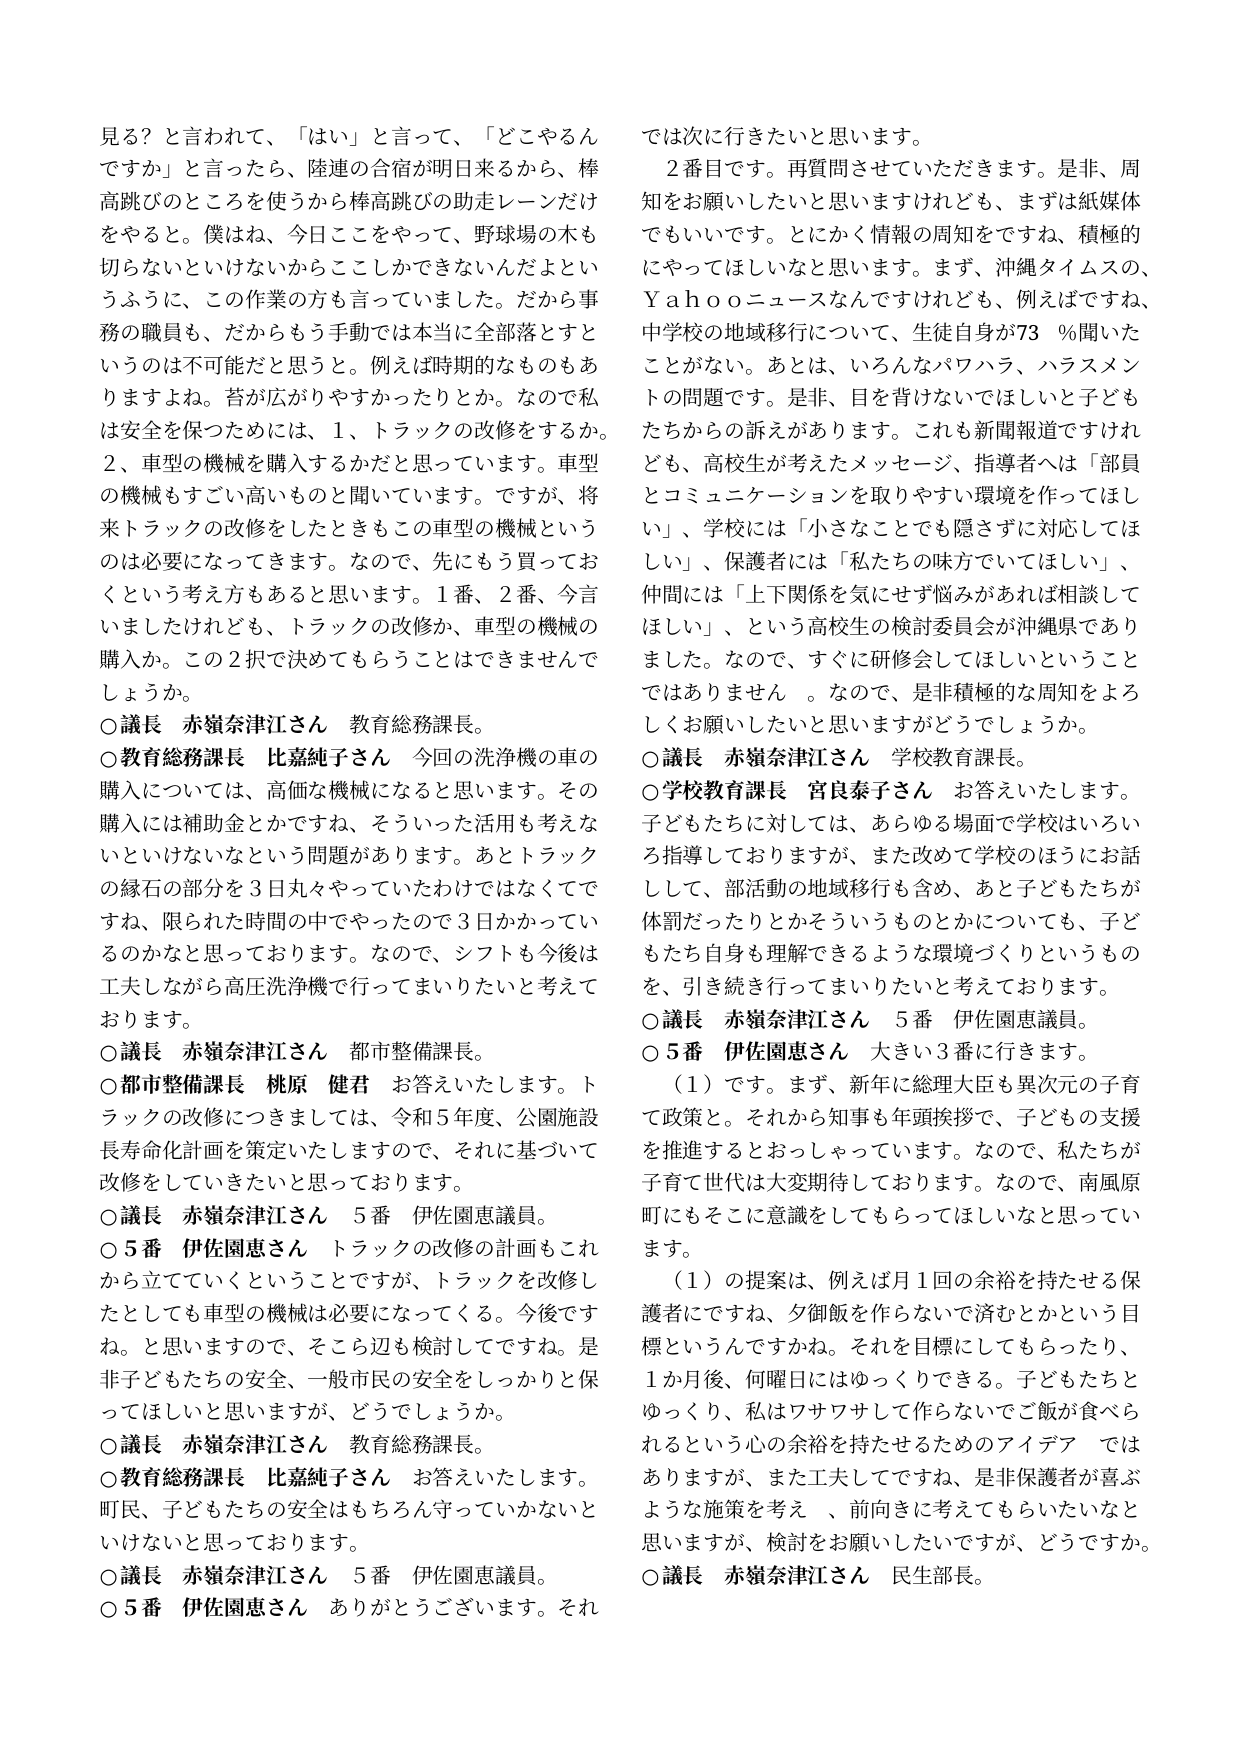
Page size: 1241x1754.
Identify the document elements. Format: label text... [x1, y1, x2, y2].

text ○議長 赤嶺奈津江さん 教育総務課長。 [99, 707, 599, 740]
text ○議長 赤嶺奈津江さん 教育総務課長。 [99, 1427, 599, 1460]
text （１）の提案は、例えば月１回の余裕を持たせる保護者にですね、夕御飯を作らないで済むとかという目標というんですかね。それを目標にしてもらったり、１か月後、何曜日にはゆっくりできる。子どもたちとゆっくり、私はワサワサして作らないでご飯が食べられるという心の余裕を持たせるためのアイデアではありますが、また工夫してですね、是非保護者が喜ぶような施策を考え、前向きに考えてもらいたいなと思いますが、検討をお願いしたいですが、どうですか。 [641, 1263, 1141, 1558]
text ○５番 伊佐園恵さん ありがとうございます。それでは次に行きたいと思います。 [641, 119, 1141, 151]
text ○議長 赤嶺奈津江さん 民生部長。 [641, 1558, 1141, 1591]
text ○学校教育課長 宮良泰子さん お答えいたします。子どもたちに対しては、あらゆる場面で学校はいろいろ指導しておりますが、また改めて学校のほうにお話しして、部活動の地域移行も含め、あと子どもたちが体罰だったりとかそういうものとかについても、子どもたち自身も理解できるような環境づくりというものを、引き続き行ってまいりたいと考えております。 [641, 773, 1141, 1002]
text ○５番 伊佐園恵さん 大きい３番に行きます。 [641, 1034, 1141, 1067]
text ○５番 伊佐園恵さん ありがとうございます。それでは次に行きたいと思います。 [99, 1591, 599, 1623]
text ○議長 赤嶺奈津江さん ５番 伊佐園恵議員。 [641, 1002, 1141, 1034]
text ○議長 赤嶺奈津江さん 学校教育課長。 [641, 740, 1141, 773]
text ○都市整備課長 桃原 健君 お答えいたします。トラックの改修につきましては、令和５年度、公園施設長寿命化計画を策定いたしますので、それに基づいて改修をしていきたいと思っております。 [99, 1067, 599, 1198]
text ○議長 赤嶺奈津江さん ５番 伊佐園恵議員。 [99, 1198, 599, 1231]
text （１）です。まず、新年に総理大臣も異次元の子育て政策と。それから知事も年頭挨拶で、子どもの支援を推進するとおっしゃっています。なので、私たちが子育て世代は大変期待しております。なので、南風原町にもそこに意識をしてもらってほしいなと思っています。 [641, 1067, 1141, 1263]
text ２番目です。再質問させていただきます。是非、周知をお願いしたいと思いますけれども、まずは紙媒体でもいいです。とにかく情報の周知をですね、積極的にやってほしいなと思います。まず、沖縄タイムスの、Ｙａｈｏｏニュースなんですけれども、例えばですね、中学校の地域移行について、生徒自身が73％聞いたことがない。あとは、いろんなパワハラ、ハラスメントの問題です。是非、目を背けないでほしいと子どもたちからの訴えがあります。これも新聞報道ですけれども、高校生が考えたメッセージ、指導者へは「部員とコミュニケーションを取りやすい環境を作ってほしい」、学校には「小さなことでも隠さずに対応してほしい」、保護者には「私たちの味方でいてほしい」、仲間には「上下関係を気にせず悩みがあれば相談してほしい」、という高校生の検討委員会が沖縄県でありました。なので、すぐに研修会してほしいということではありません。なので、是非積極的な周知をよろしくお願いしたいと思いますがどうでしょうか。 [641, 151, 1141, 740]
text ○５番 伊佐園恵さん トラックの改修の計画もこれから立てていくということですが、トラックを改修したとしても車型の機械は必要になってくる。今後ですね。と思いますので、そこら辺も検討してですね。是非子どもたちの安全、一般市民の安全をしっかりと保ってほしいと思いますが、どうでしょうか。 [99, 1231, 599, 1427]
text ○議長 赤嶺奈津江さん 都市整備課長。 [99, 1034, 599, 1067]
text ○議長 赤嶺奈津江さん ５番 伊佐園恵議員。 [99, 1558, 599, 1591]
text ○教育総務課長 比嘉純子さん お答えいたします。町民、子どもたちの安全はもちろん守っていかないといけないと思っております。 [99, 1460, 599, 1558]
text ○教育総務課長 比嘉純子さん 今回の洗浄機の車の購入については、高価な機械になると思います。その購入には補助金とかですね、そういった活用も考えないといけないなという問題があります。あとトラックの縁石の部分を３日丸々やっていたわけではなくてですね、限られた時間の中でやったので３日かかっているのかなと思っております。なので、シフトも今後は工夫しながら高圧洗浄機で行ってまいりたいと考えております。 [99, 740, 599, 1034]
